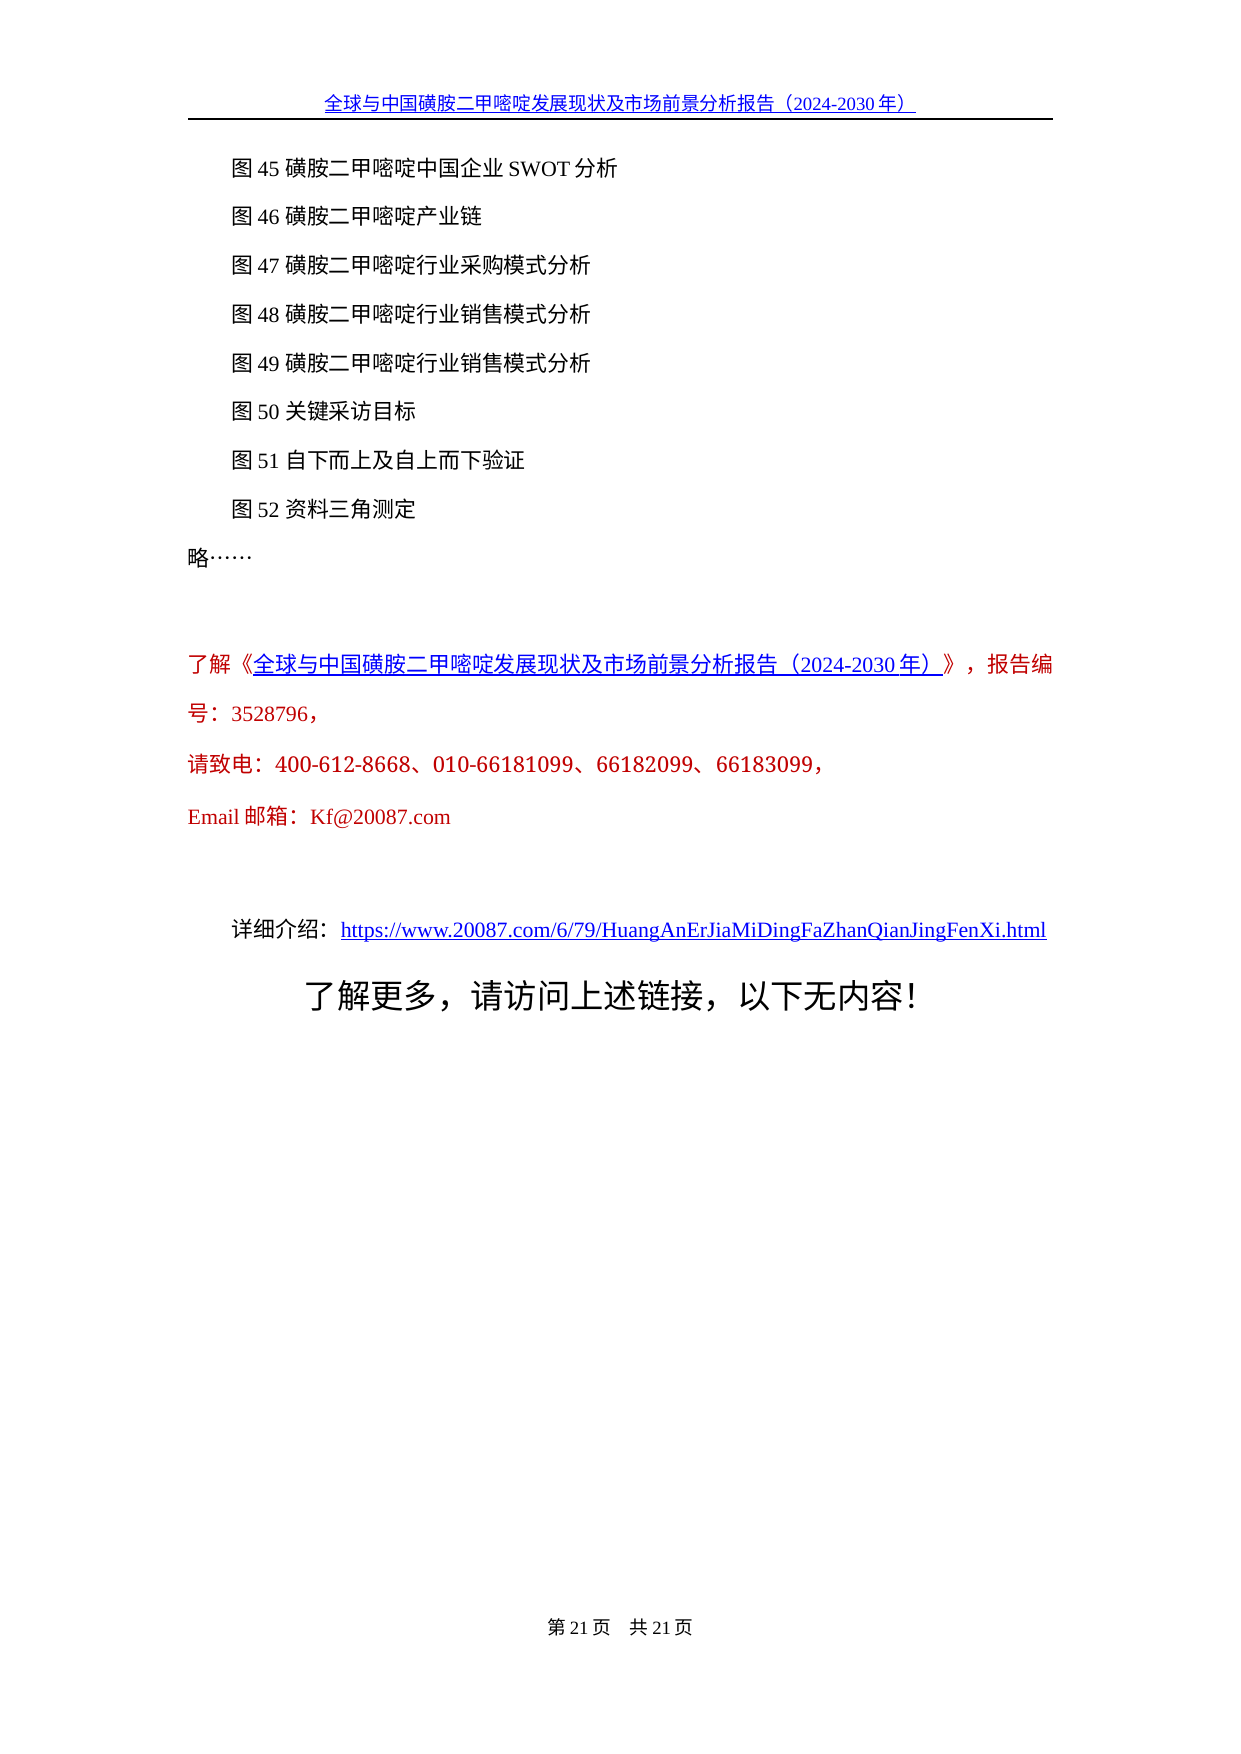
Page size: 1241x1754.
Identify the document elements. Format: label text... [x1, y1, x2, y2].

text 了解《全球与中国磺胺二甲嘧啶发展现状及市场前景分析报告（2024-2030年）》，报告编号：3528796， [187, 647, 1053, 728]
title 了解更多，请访问上述链接，以下无内容！ [187, 961, 1053, 1026]
text Email邮箱：Kf@20087.com [187, 798, 1053, 831]
text 详细介绍：https://www.20087.com/6/79/HuangAnErJiaMiDingFaZhanQianJingFenXi.html [187, 911, 1053, 944]
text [187, 150, 1053, 573]
text 请致电：400-612-8668、010-66181099、66182099、66183099， [187, 747, 1053, 779]
